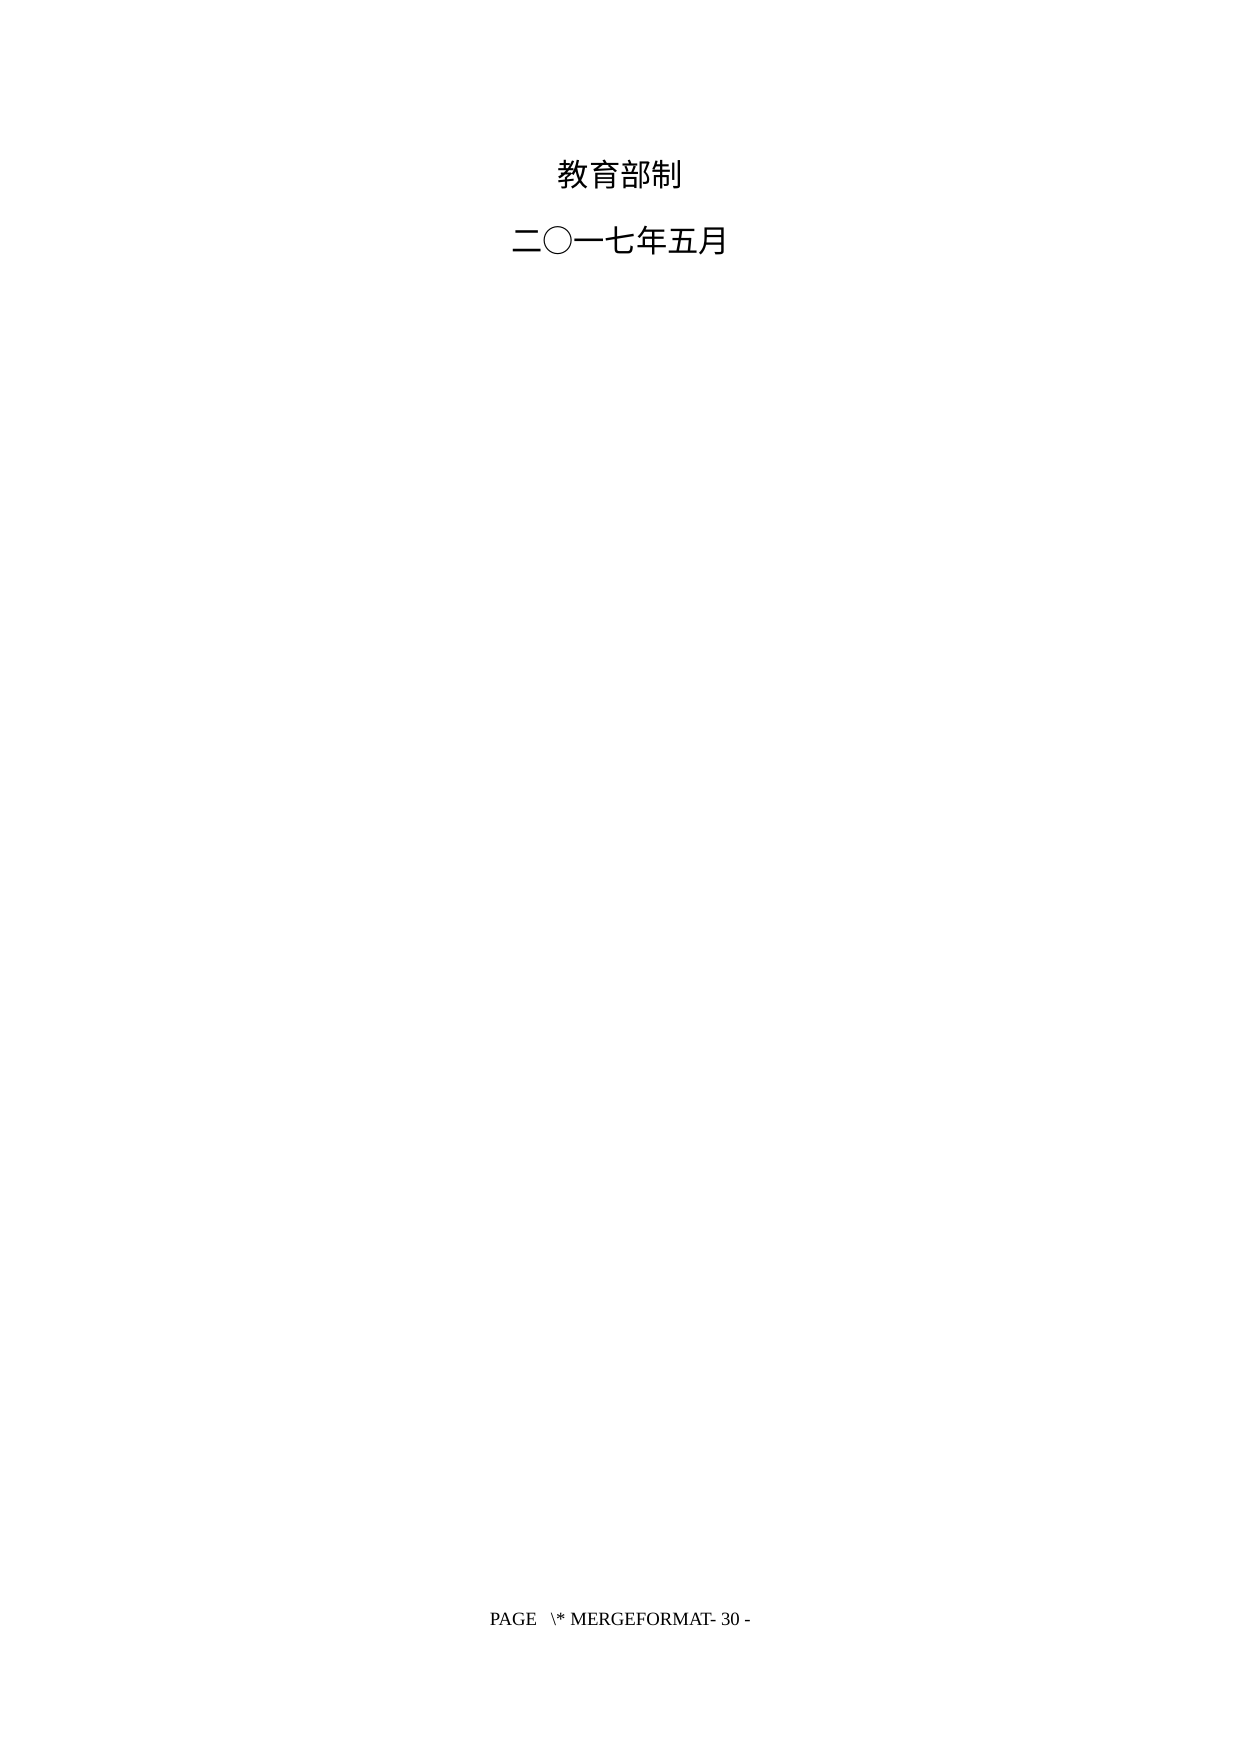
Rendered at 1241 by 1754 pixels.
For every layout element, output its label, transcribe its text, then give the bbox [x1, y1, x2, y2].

text 二○一七年五月 [187, 216, 1053, 261]
text 教育部制 [187, 150, 1053, 195]
